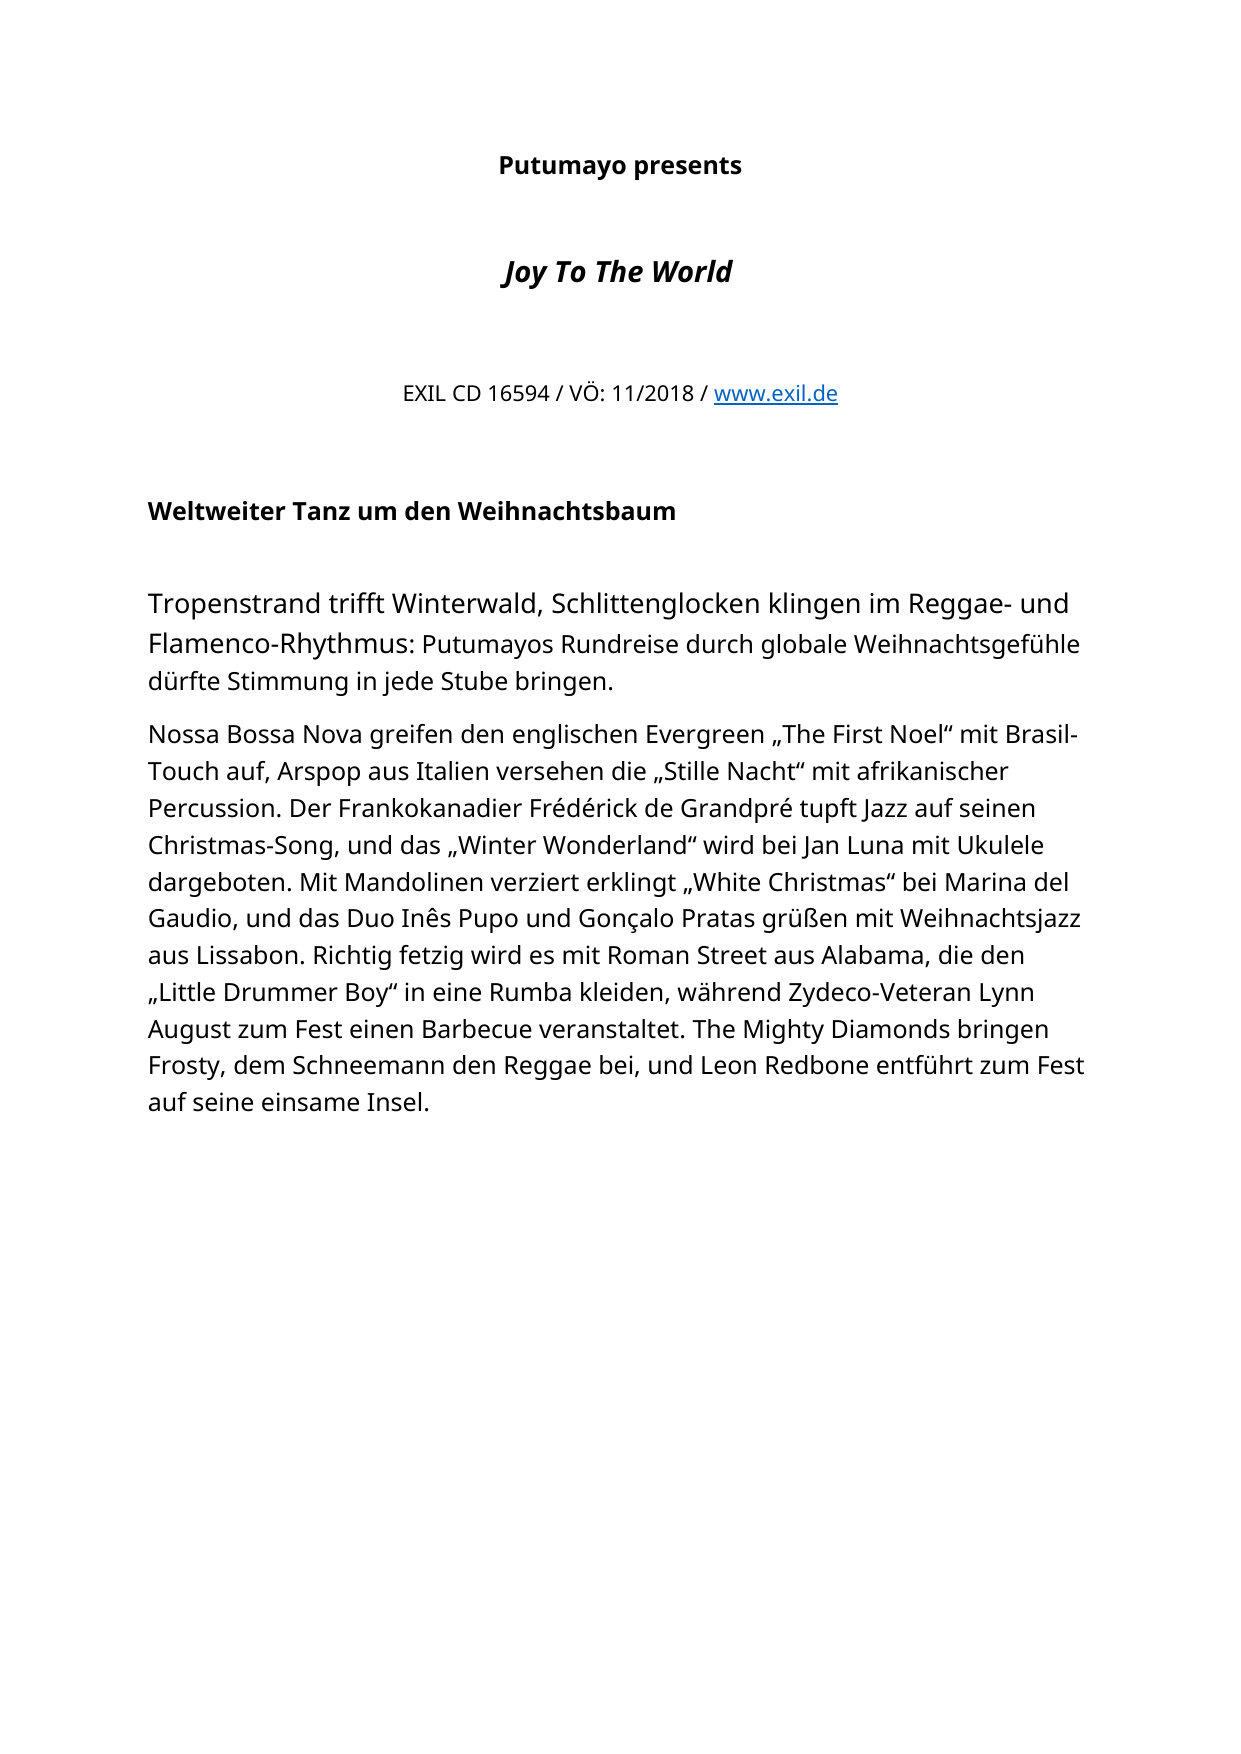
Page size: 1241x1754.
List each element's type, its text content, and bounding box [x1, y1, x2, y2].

text Putumayo presents [148, 148, 1093, 182]
text Nossa Bossa Nova greifen den englischen Evergreen „The First Noel“ mit Brasil-Touch auf, Arspop aus Italien versehen die „Stille Nacht“ mit afrikanischer Percussion. Der Frankokanadier Frédérick de Grandpré tupft Jazz auf seinen Christmas-Song, und das „Winter Wonderland“ wird bei Jan Luna mit Ukulele dargeboten. Mit Mandolinen verziert erklingt „White Christmas“ bei Marina del Gaudio, und das Duo Inês Pupo und Gonçalo Pratas grüßen mit Weihnachtsjazz aus Lissabon. Richtig fetzig wird es mit Roman Street aus Alabama, die den „Little Drummer Boy“ in eine Rumba kleiden, während Zydeco-Veteran Lynn August zum Fest einen Barbecue veranstaltet. The Mighty Diamonds bringen Frosty, dem Schneemann den Reggae bei, und Leon Redbone entführt zum Fest auf seine einsame Insel. [148, 717, 1093, 1186]
text Joy To The World [148, 251, 1093, 291]
text Tropenstrand trifft Winterwald, Schlittenglocken klingen im Reggae- und Flamenco-Rhythmus: Putumayos Rundreise durch globale Weihnachtsgefühle dürfte Stimmung in jede Stube bringen. [148, 547, 1093, 698]
text EXIL CD 16594 / VÖ: 11/2018 / www.exil.de [148, 311, 1093, 475]
text Weltweiter Tanz um den Weihnachtsbaum [148, 494, 1093, 528]
